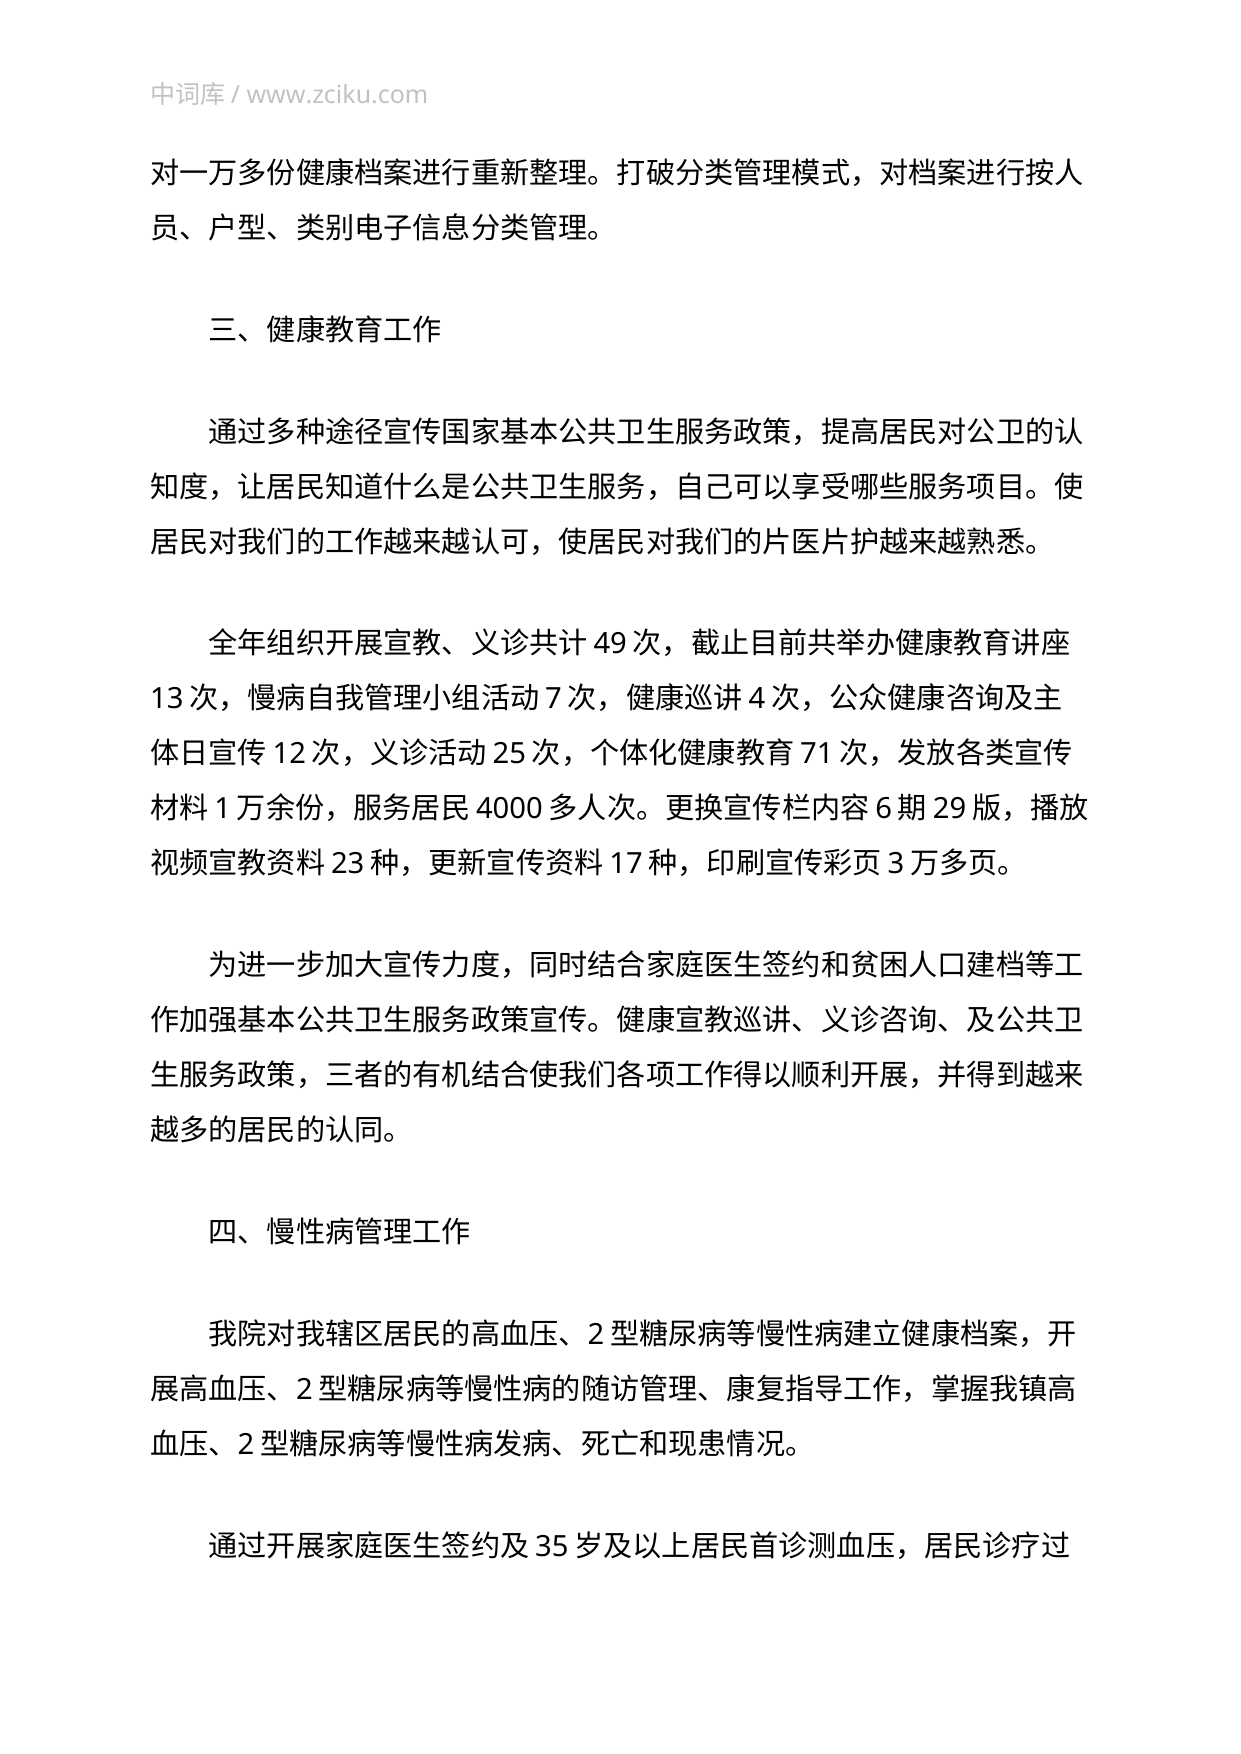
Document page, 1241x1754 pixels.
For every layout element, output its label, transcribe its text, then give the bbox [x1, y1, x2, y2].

text 我院对我辖区居民的高血压、2型糖尿病等慢性病建立健康档案，开展高血压、2型糖尿病等慢性病的随访管理、康复指导工作，掌握我镇高血压、2型糖尿病等慢性病发病、死亡和现患情况。 [150, 1310, 1090, 1463]
text 三、健康教育工作 [150, 307, 1090, 349]
text 四、慢性病管理工作 [150, 1208, 1090, 1251]
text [150, 150, 1090, 247]
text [150, 1522, 1090, 1564]
text 全年组织开展宣教、义诊共计49次，截止目前共举办健康教育讲座13次，慢病自我管理小组活动7次，健康巡讲4次，公众健康咨询及主体日宣传12次，义诊活动25次，个体化健康教育71次，发放各类宣传材料1万余份，服务居民4000多人次。更换宣传栏内容6期29版，播放视频宣教资料23种，更新宣传资料17种，印刷宣传彩页3万多页。 [150, 620, 1090, 882]
text 为进一步加大宣传力度，同时结合家庭医生签约和贫困人口建档等工作加强基本公共卫生服务政策宣传。健康宣教巡讲、义诊咨询、及公共卫生服务政策，三者的有机结合使我们各项工作得以顺利开展，并得到越来越多的居民的认同。 [150, 942, 1090, 1149]
text 通过多种途径宣传国家基本公共卫生服务政策，提高居民对公卫的认知度，让居民知道什么是公共卫生服务，自己可以享受哪些服务项目。使居民对我们的工作越来越认可，使居民对我们的片医片护越来越熟悉。 [150, 408, 1090, 561]
